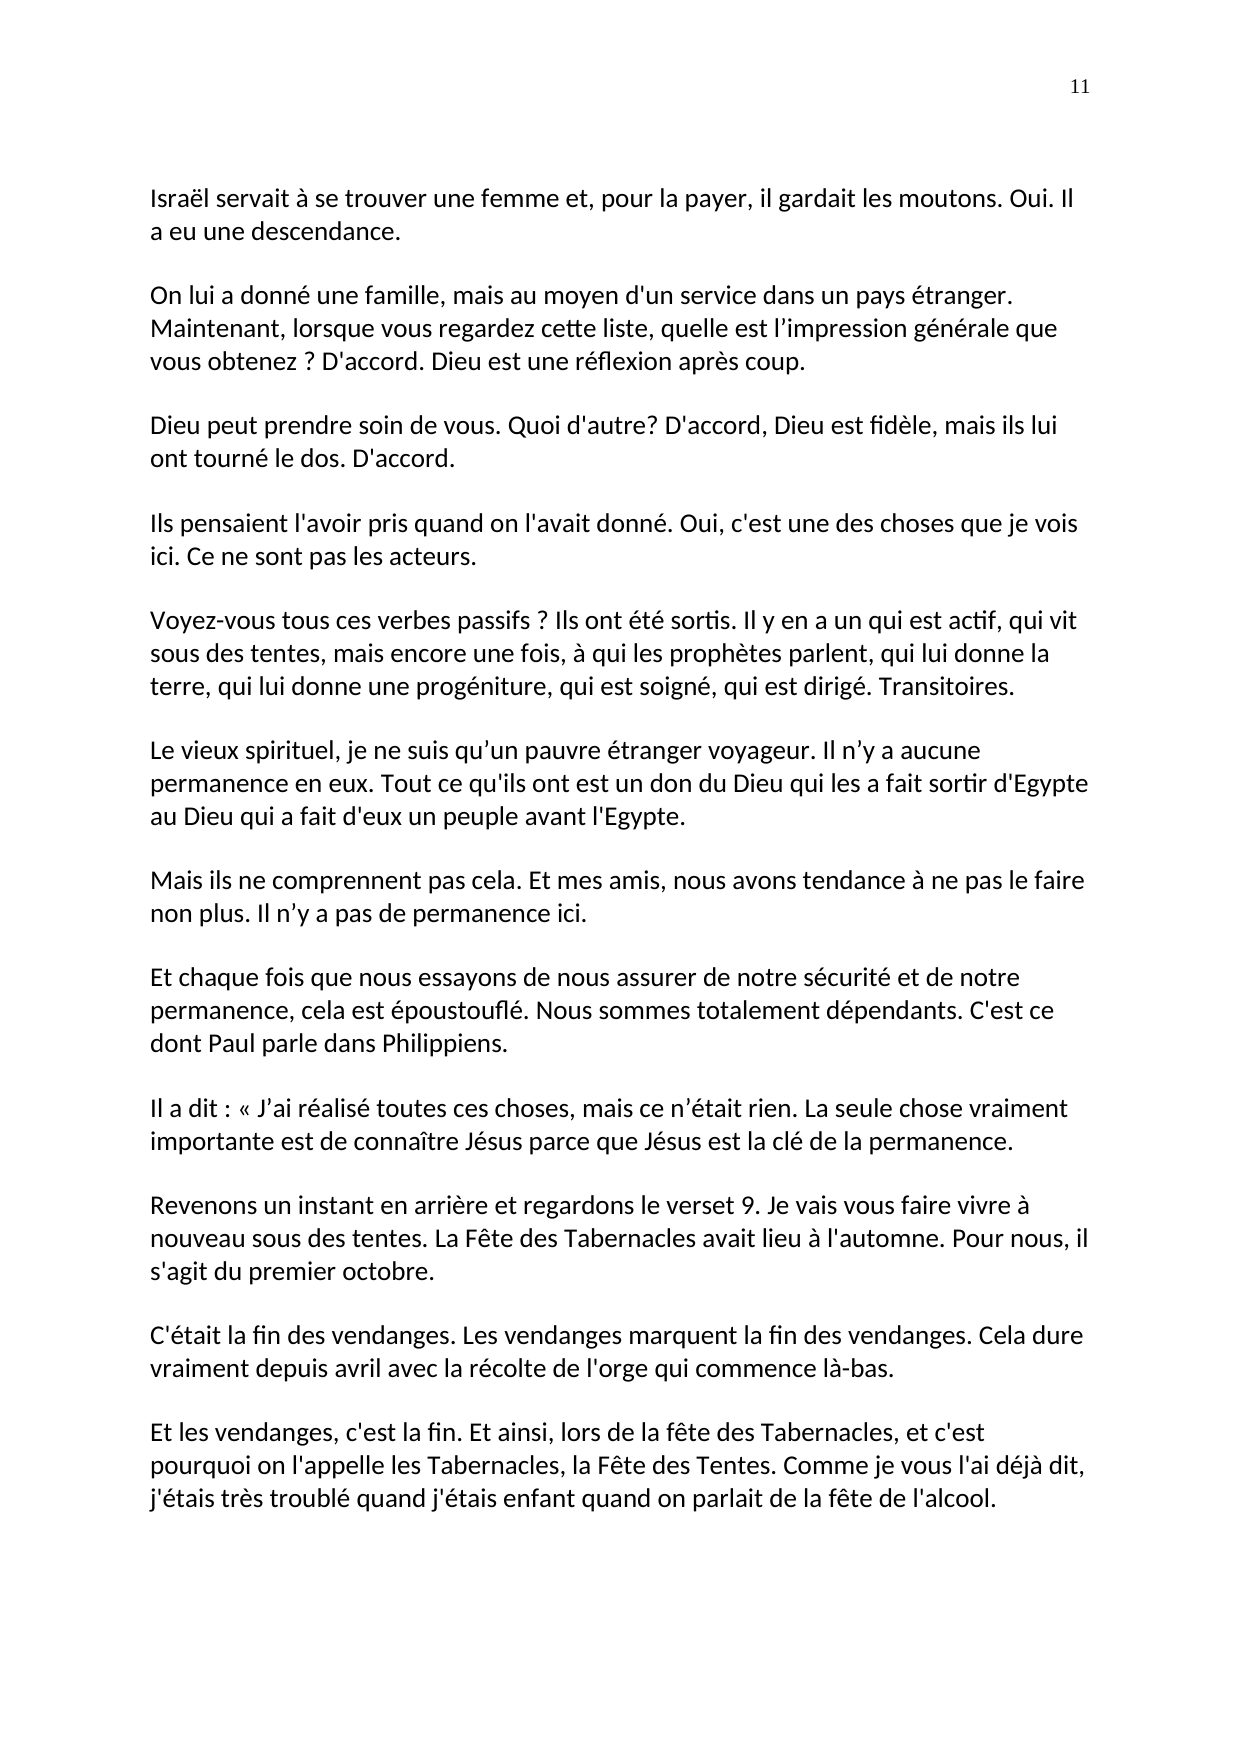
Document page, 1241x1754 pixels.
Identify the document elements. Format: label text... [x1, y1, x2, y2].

text Revenons un instant en arrière et regardons le verset 9. Je vais vous faire vivre à nouveau sous des tentes. La Fête des Tabernacles avait lieu à l'automne. Pour nous, il s'agit du premier octobre. [150, 1188, 1090, 1287]
text Israël servait à se trouver une femme et, pour la payer, il gardait les moutons. Oui. Il a eu une descendance. [150, 181, 1090, 247]
text Voyez-vous tous ces verbes passifs ? Ils ont été sortis. Il y en a un qui est actif, qui vit sous des tentes, mais encore une fois, à qui les prophètes parlent, qui lui donne la terre, qui lui donne une progéniture, qui est soigné, qui est dirigé. Transitoires. [150, 603, 1090, 702]
text Ils pensaient l'avoir pris quand on l'avait donné. Oui, c'est une des choses que je vois ici. Ce ne sont pas les acteurs. [150, 506, 1090, 572]
text Et chaque fois que nous essayons de nous assurer de notre sécurité et de notre permanence, cela est époustouflé. Nous sommes totalement dépendants. C'est ce dont Paul parle dans Philippiens. [150, 961, 1090, 1059]
text Le vieux spirituel, je ne suis qu’un pauvre étranger voyageur. Il n’y a aucune permanence en eux. Tout ce qu'ils ont est un don du Dieu qui les a fait sortir d'Egypte au Dieu qui a fait d'eux un peuple avant l'Egypte. [150, 733, 1090, 832]
text Il a dit : « J’ai réalisé toutes ces choses, mais ce n’était rien. La seule chose vraiment importante est de connaître Jésus parce que Jésus est la clé de la permanence. [150, 1091, 1090, 1157]
text Et les vendanges, c'est la fin. Et ainsi, lors de la fête des Tabernacles, et c'est pourquoi on l'appelle les Tabernacles, la Fête des Tentes. Comme je vous l'ai déjà dit, j'étais très troublé quand j'étais enfant quand on parlait de la fête de l'alcool. [150, 1415, 1090, 1514]
text C'était la fin des vendanges. Les vendanges marquent la fin des vendanges. Cela dure vraiment depuis avril avec la récolte de l'orge qui commence là-bas. [150, 1318, 1090, 1384]
text Mais ils ne comprennent pas cela. Et mes amis, nous avons tendance à ne pas le faire non plus. Il n’y a pas de permanence ici. [150, 863, 1090, 929]
text Dieu peut prendre soin de vous. Quoi d'autre? D'accord, Dieu est fidèle, mais ils lui ont tourné le dos. D'accord. [150, 408, 1090, 474]
text On lui a donné une famille, mais au moyen d'un service dans un pays étranger. Maintenant, lorsque vous regardez cette liste, quelle est l’impression générale que vous obtenez ? D'accord. Dieu est une réflexion après coup. [150, 278, 1090, 377]
